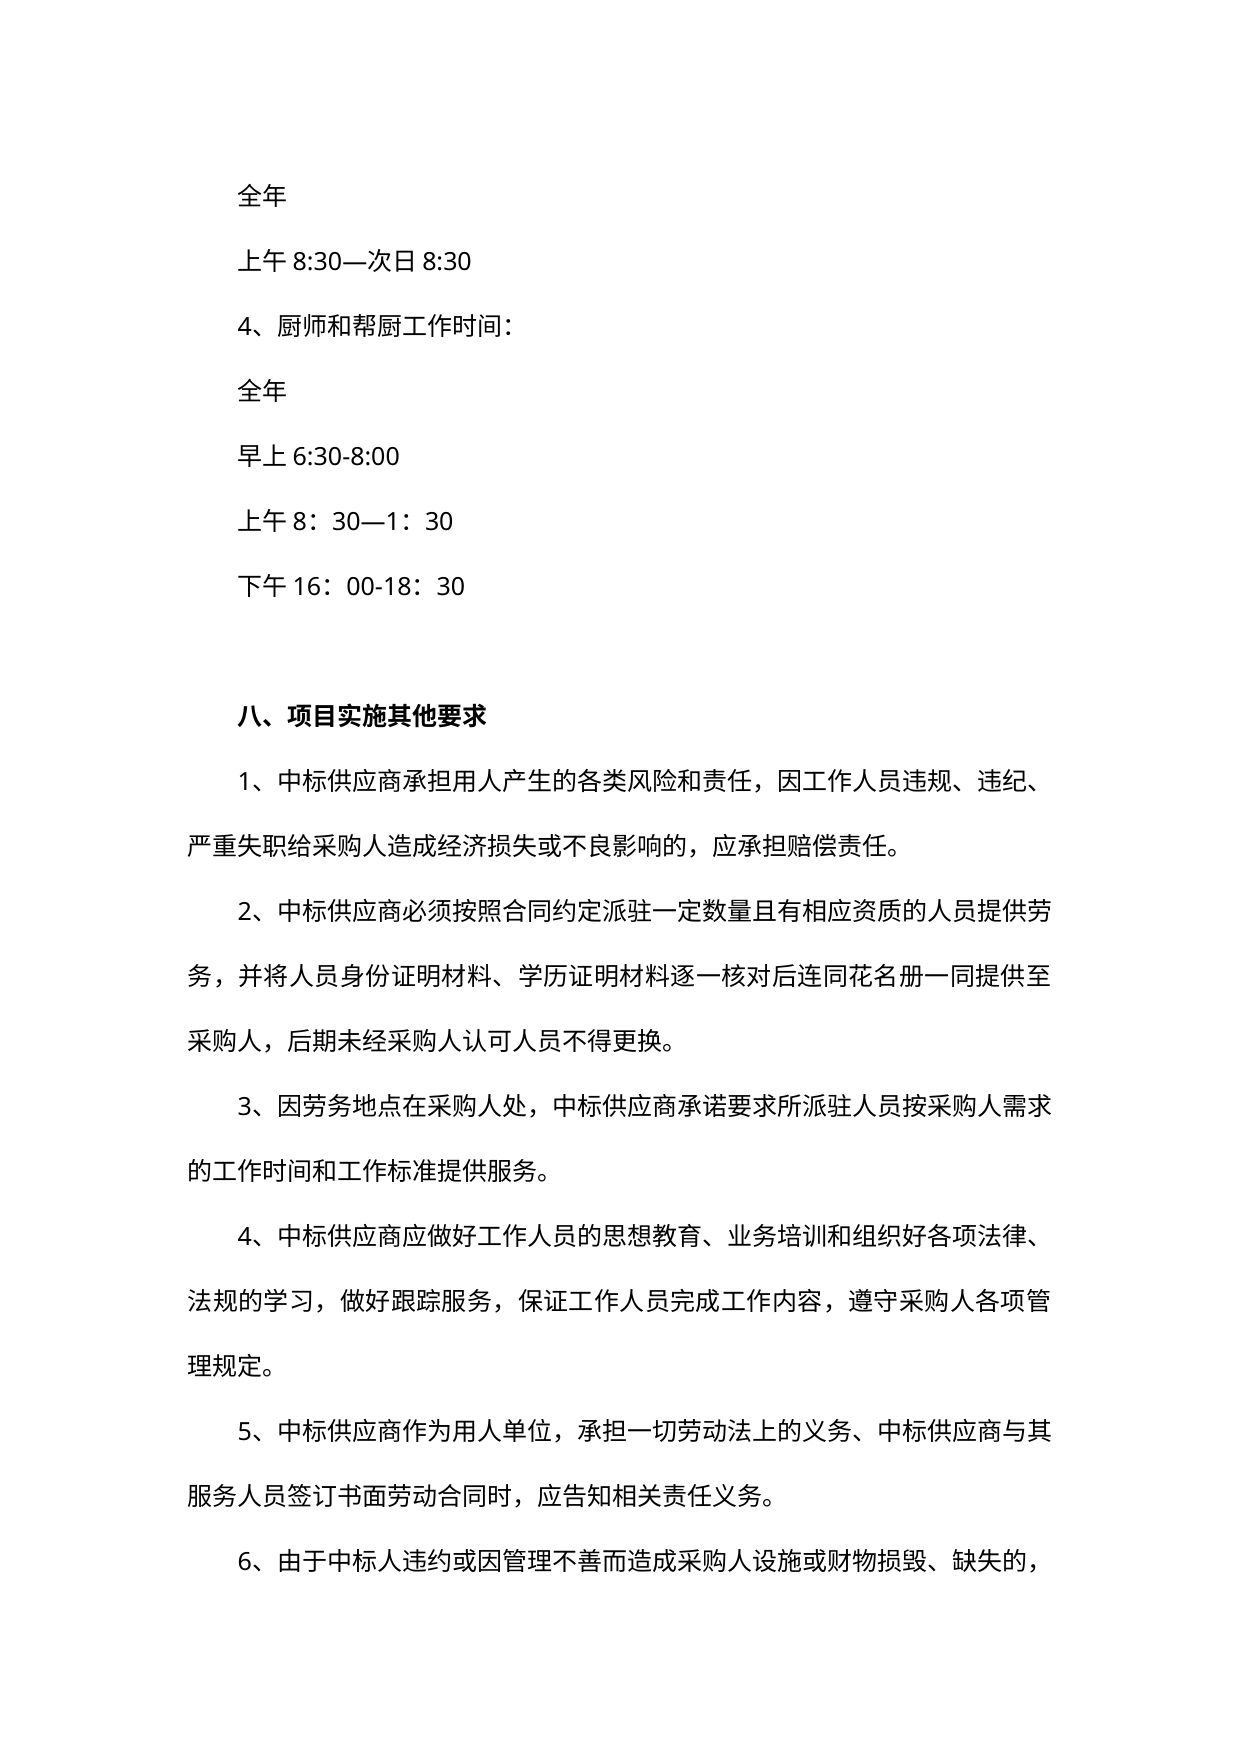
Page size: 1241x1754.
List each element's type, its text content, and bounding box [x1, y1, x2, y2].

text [187, 1527, 1053, 1592]
text 4、中标供应商应做好工作人员的思想教育、业务培训和组织好各项法律、法规的学习，做好跟踪服务，保证工作人员完成工作内容，遵守采购人各项管理规定。 [187, 1202, 1053, 1397]
text 上午8:30—次日8:30 [187, 227, 1053, 292]
text 4、厨师和帮厨工作时间： [187, 292, 1053, 357]
text 1、中标供应商承担用人产生的各类风险和责任，因工作人员违规、违纪、严重失职给采购人造成经济损失或不良影响的，应承担赔偿责任。 [187, 747, 1053, 877]
text 全年 [187, 357, 1053, 422]
text 早上6:30-8:00 [187, 422, 1053, 487]
text 八、项目实施其他要求 [187, 682, 1053, 747]
text 2、中标供应商必须按照合同约定派驻一定数量且有相应资质的人员提供劳务，并将人员身份证明材料、学历证明材料逐一核对后连同花名册一同提供至采购人，后期未经采购人认可人员不得更换。 [187, 877, 1053, 1072]
text 下午16：00-18：30 [187, 552, 1053, 617]
text 3、因劳务地点在采购人处，中标供应商承诺要求所派驻人员按采购人需求的工作时间和工作标准提供服务。 [187, 1072, 1053, 1202]
text 5、中标供应商作为用人单位，承担一切劳动法上的义务、中标供应商与其服务人员签订书面劳动合同时，应告知相关责任义务。 [187, 1397, 1053, 1527]
text 全年 [187, 162, 1053, 227]
text 上午8：30—1：30 [187, 487, 1053, 552]
